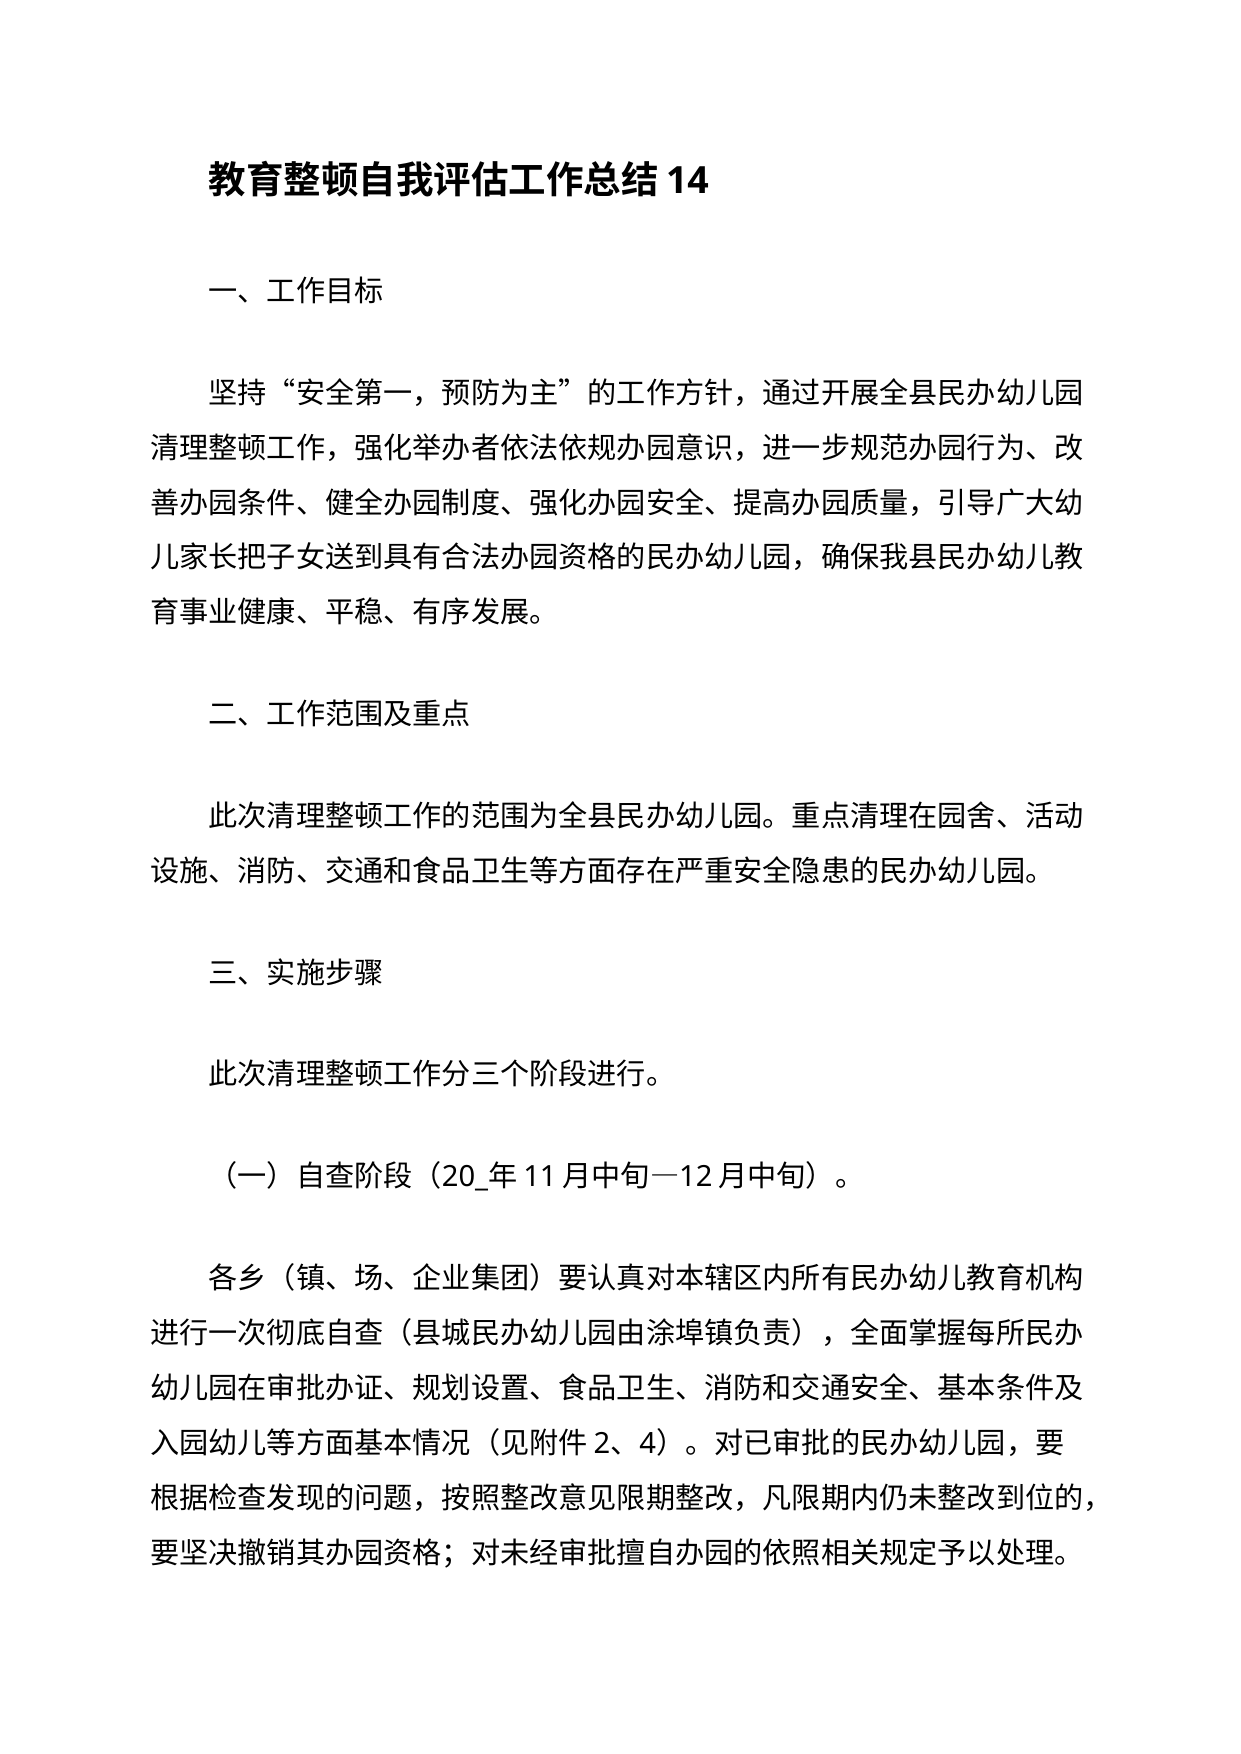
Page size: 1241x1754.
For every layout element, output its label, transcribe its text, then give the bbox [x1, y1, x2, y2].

text 此次清理整顿工作分三个阶段进行。 [150, 1051, 1090, 1093]
text 一、工作目标 [150, 268, 1090, 310]
text 坚持“安全第一，预防为主”的工作方针，通过开展全县民办幼儿园清理整顿工作，强化举办者依法依规办园意识，进一步规范办园行为、改善办园条件、健全办园制度、强化办园安全、提高办园质量，引导广大幼儿家长把子女送到具有合法办园资格的民办幼儿园，确保我县民办幼儿教育事业健康、平稳、有序发展。 [150, 369, 1090, 631]
text 教育整顿自我评估工作总结14 [150, 150, 1090, 204]
text 此次清理整顿工作的范围为全县民办幼儿园。重点清理在园舍、活动设施、消防、交通和食品卫生等方面存在严重安全隐患的民办幼儿园。 [150, 792, 1090, 890]
text 三、实施步骤 [150, 949, 1090, 991]
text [150, 1255, 1090, 1572]
text （一）自查阶段（20_年11月中旬—12月中旬）。 [150, 1153, 1090, 1195]
text 二、工作范围及重点 [150, 691, 1090, 733]
